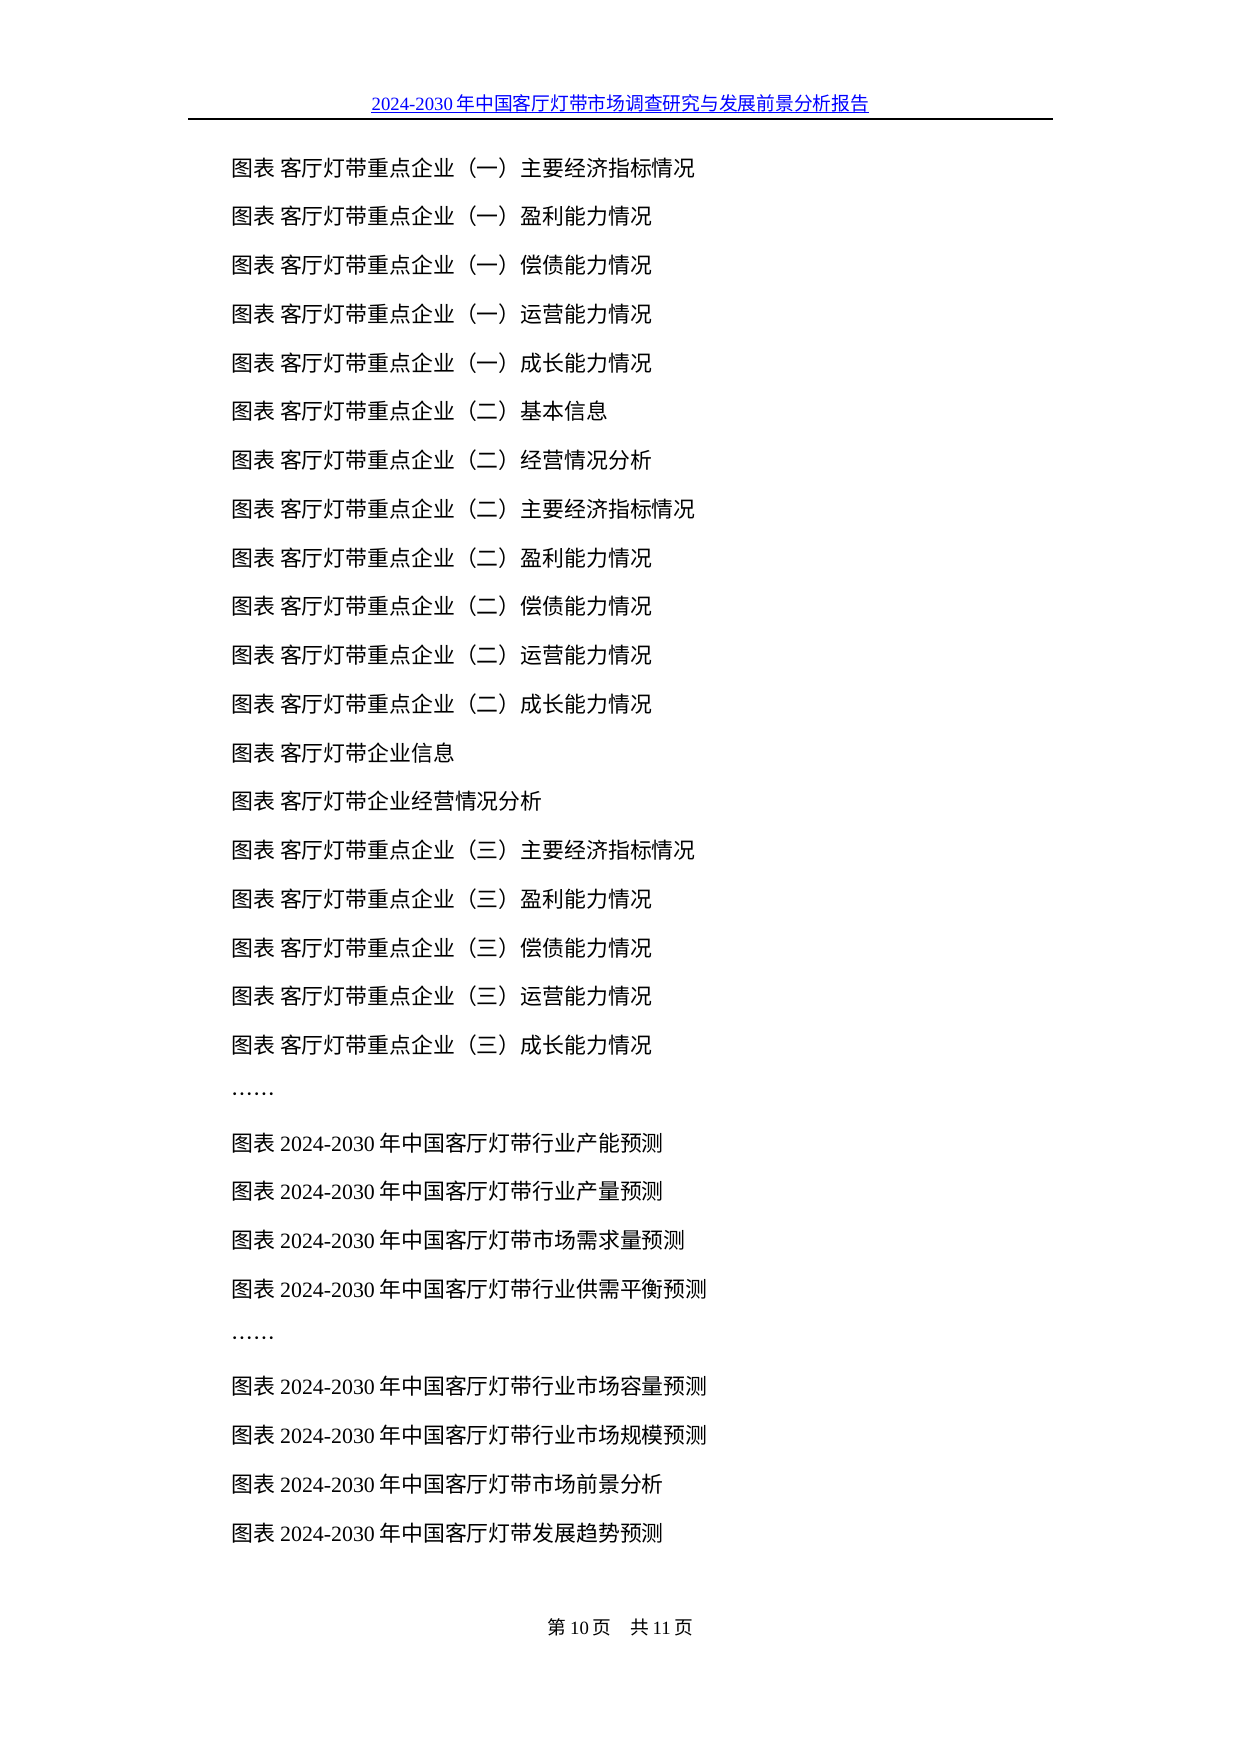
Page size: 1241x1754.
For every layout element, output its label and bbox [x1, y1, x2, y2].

text [187, 150, 1053, 1548]
